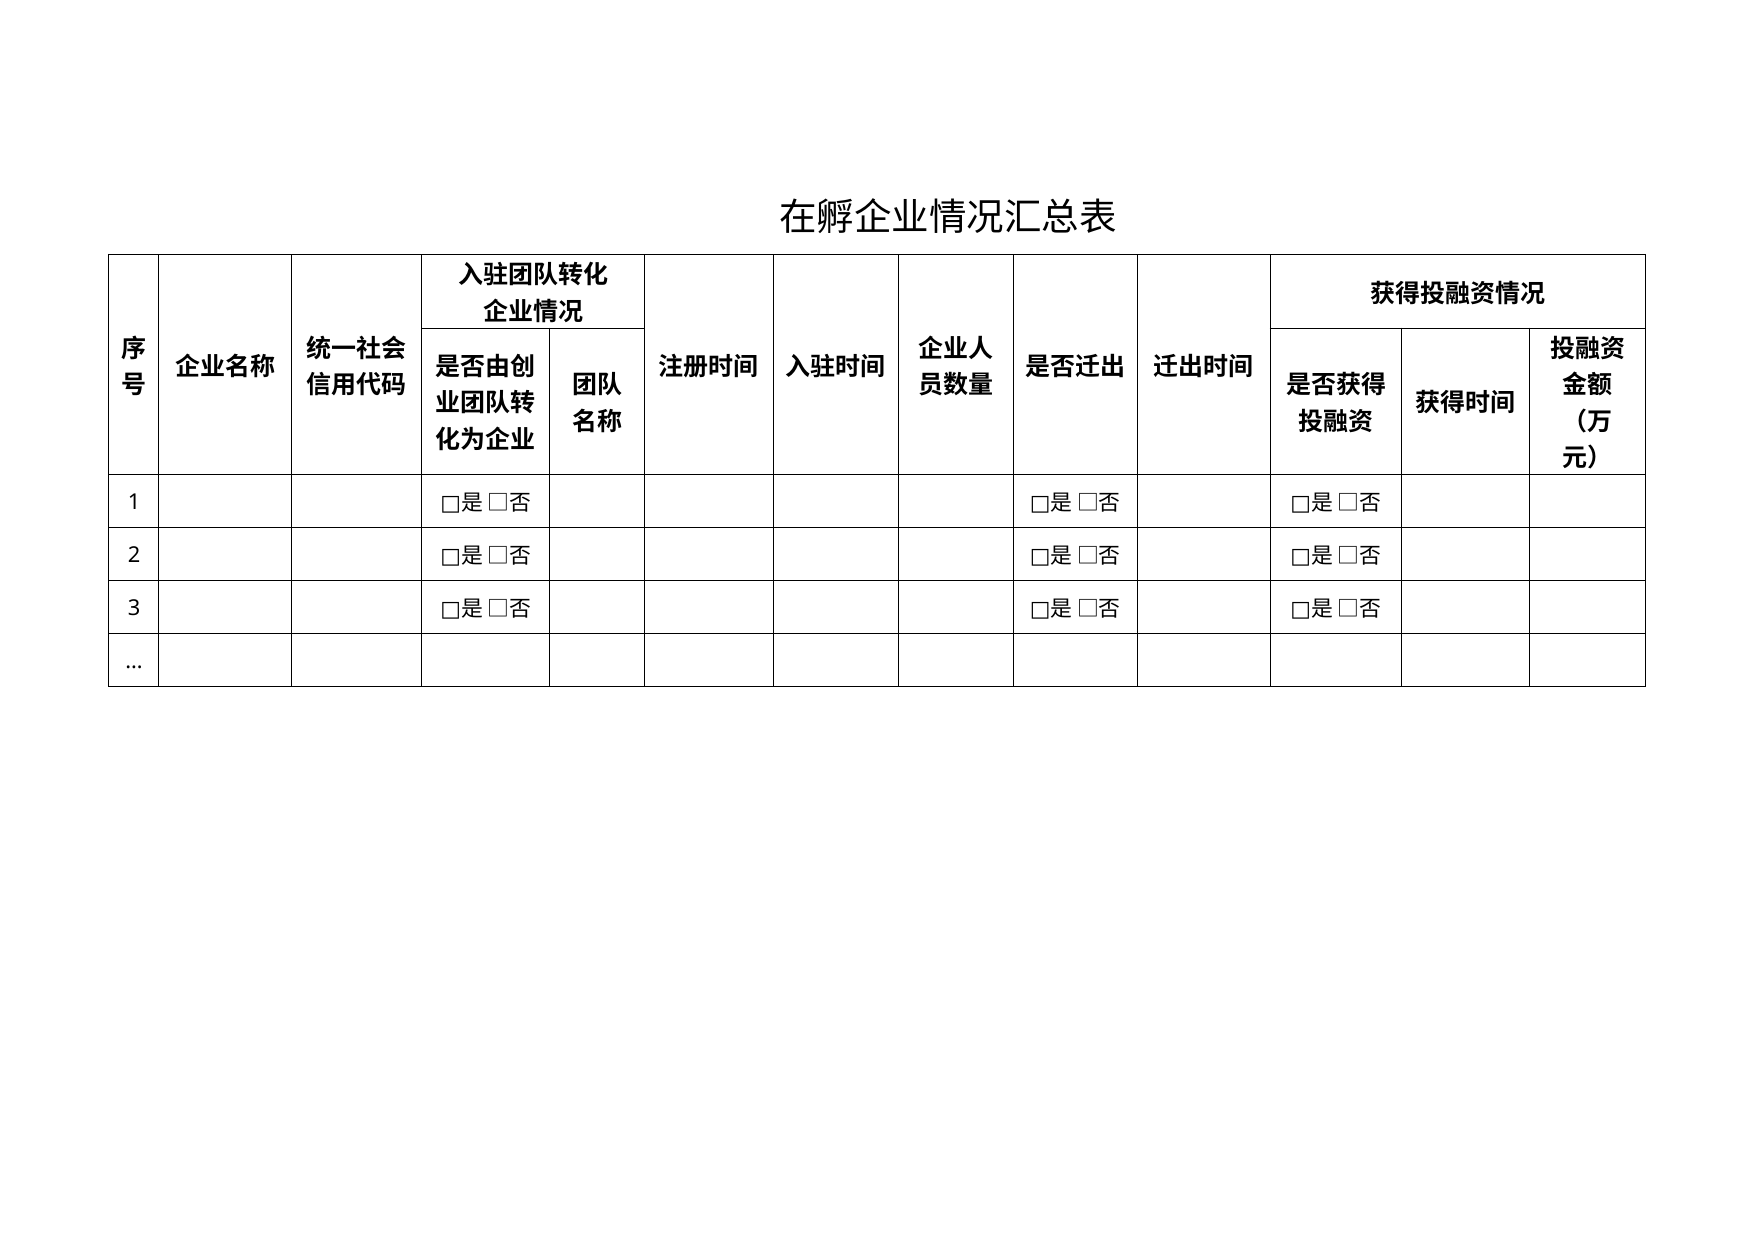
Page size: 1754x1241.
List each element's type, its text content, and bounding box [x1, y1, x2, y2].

table_cell [159, 475, 291, 527]
table_cell [645, 475, 773, 527]
table_cell [1402, 528, 1529, 580]
table_cell [645, 528, 773, 580]
table_header 入驻时间 [774, 255, 898, 473]
table_cell [550, 581, 644, 633]
table_cell [292, 528, 421, 580]
table_cell [159, 528, 291, 580]
table_cell [550, 528, 644, 580]
table_cell [899, 475, 1013, 527]
table_cell 团队名称 [550, 329, 644, 473]
table_cell [1530, 634, 1645, 686]
table_cell [292, 475, 421, 527]
table_cell [1530, 528, 1645, 580]
table_cell □是 □否 [422, 475, 549, 527]
table_cell [1138, 581, 1270, 633]
table_cell 3 [109, 581, 158, 633]
table_cell [774, 581, 898, 633]
table_cell [550, 475, 644, 527]
table_header 获得投融资情况 [1271, 255, 1645, 327]
table_cell [1402, 475, 1529, 527]
table_cell [1271, 634, 1401, 686]
table_cell [159, 634, 291, 686]
table_cell 2 [109, 528, 158, 580]
table_header 注册时间 [645, 255, 773, 473]
table_cell [1530, 581, 1645, 633]
table_header 迁出时间 [1138, 255, 1270, 473]
table_cell [899, 634, 1013, 686]
table_cell 是否获得投融资 [1271, 329, 1401, 473]
table_cell 是否由创业团队转化为企业 [422, 329, 549, 473]
table_cell [1402, 581, 1529, 633]
table_cell [550, 634, 644, 686]
table_cell □是 □否 [1014, 528, 1137, 580]
table_cell [159, 581, 291, 633]
table_cell [1138, 634, 1270, 686]
table_header 是否迁出 [1014, 255, 1137, 473]
table_cell [645, 581, 773, 633]
table_cell 获得时间 [1402, 329, 1529, 473]
table_cell … [109, 634, 158, 686]
table_header 统一社会信用代码 [292, 255, 421, 473]
table_cell □是 □否 [422, 528, 549, 580]
table_cell [422, 634, 549, 686]
table_header 企业名称 [159, 255, 291, 473]
table_header 入驻团队转化 企业情况 [422, 255, 644, 327]
table_cell [774, 475, 898, 527]
table_cell 投融资金额（万元） [1530, 329, 1645, 473]
table_cell [1138, 475, 1270, 527]
table_cell [774, 634, 898, 686]
table_cell 1 [109, 475, 158, 527]
table_cell [1530, 475, 1645, 527]
table_cell [1138, 528, 1270, 580]
table_cell □是 □否 [1014, 475, 1137, 527]
table_cell [899, 581, 1013, 633]
table_cell □是 □否 [1271, 475, 1401, 527]
table_cell [1402, 634, 1529, 686]
table_cell [774, 528, 898, 580]
table_cell □是 □否 [1271, 581, 1401, 633]
table_header 序号 [109, 255, 158, 473]
table_cell [292, 581, 421, 633]
table_cell [1014, 634, 1137, 686]
table_cell [899, 528, 1013, 580]
table_cell □是 □否 [1271, 528, 1401, 580]
text 在孵企业情况汇总表 [217, 187, 1604, 241]
table_cell □是 □否 [1014, 581, 1137, 633]
table_header 企业人员数量 [899, 255, 1013, 473]
table_cell □是 □否 [422, 581, 549, 633]
table_cell [292, 634, 421, 686]
table_cell [645, 634, 773, 686]
